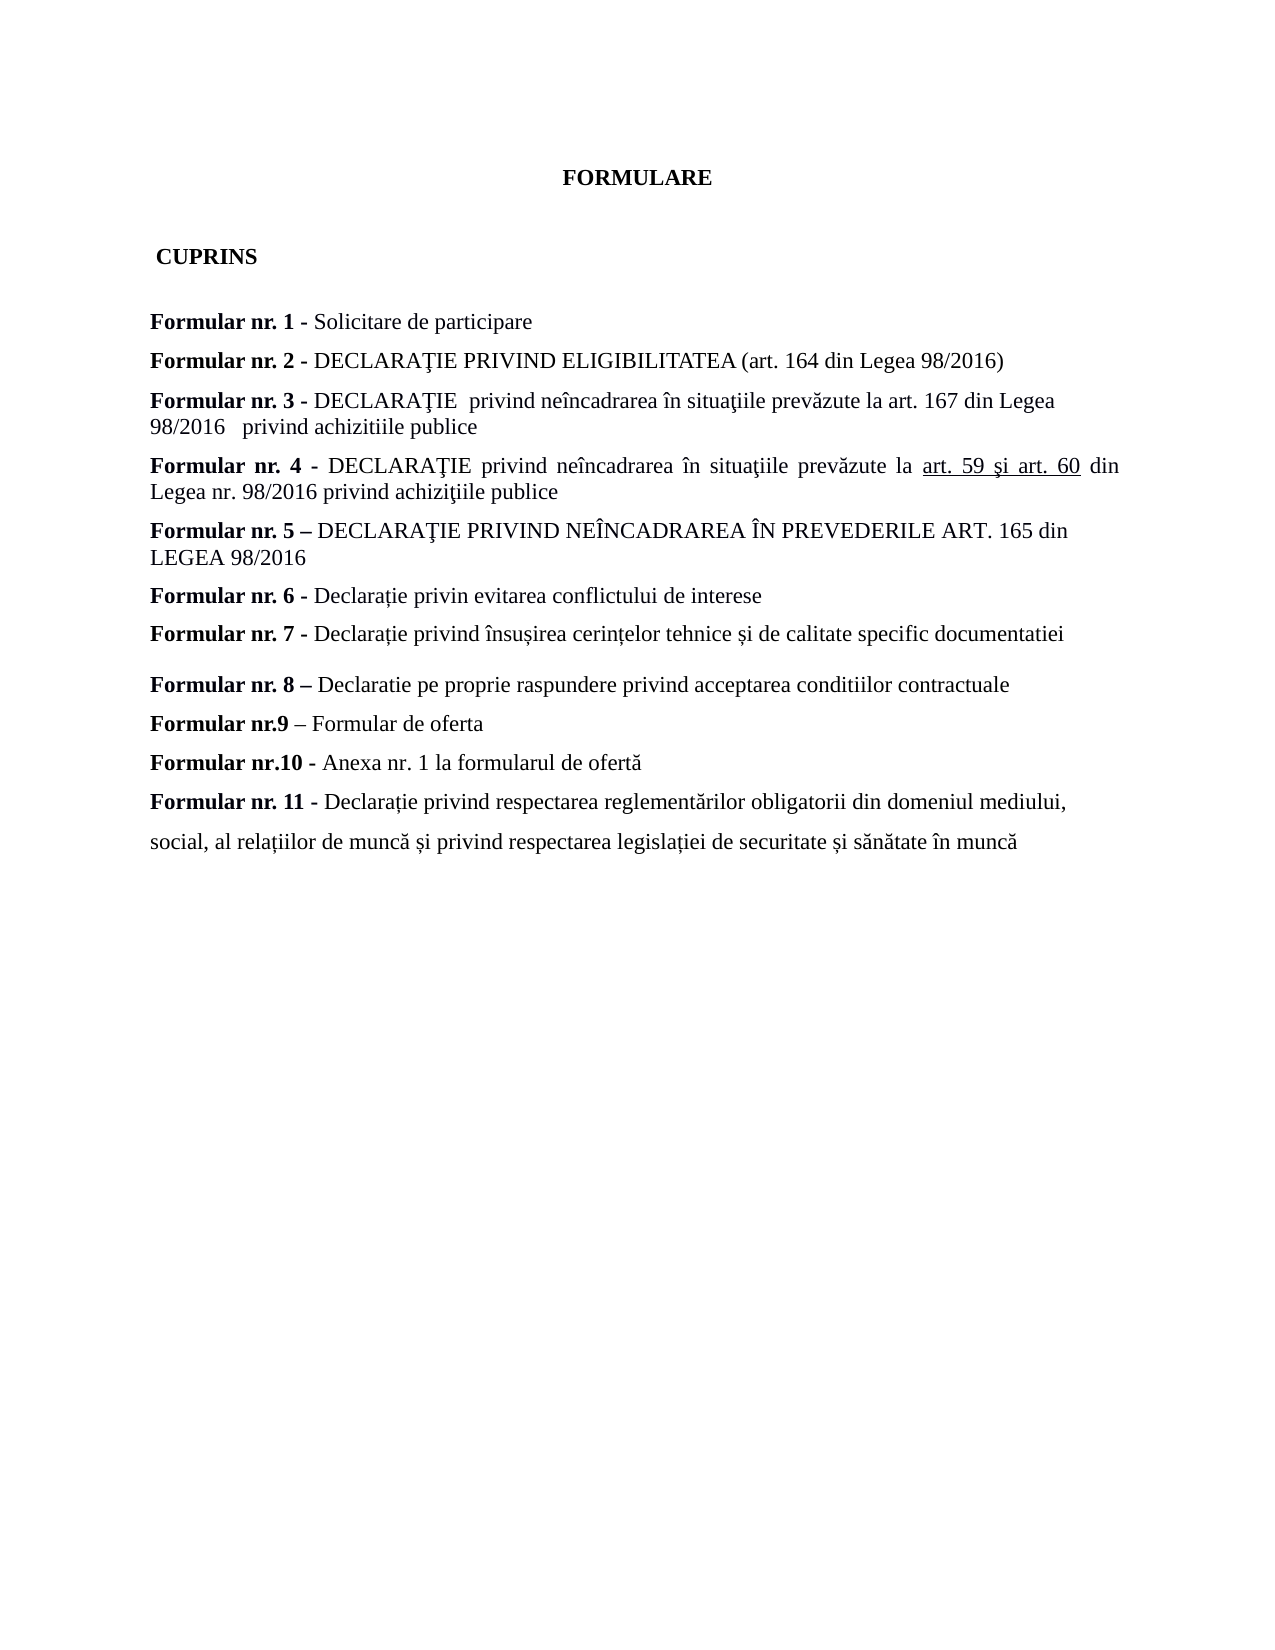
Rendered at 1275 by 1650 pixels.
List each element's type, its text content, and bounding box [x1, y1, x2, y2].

text Formular nr.10 - Anexa nr. 1 la formularul de ofertă [150, 749, 1125, 775]
text Formular nr. 3 - DECLARAŢIE privind neîncadrarea în situaţiile prevăzute la art. 167 din Legea 98/2016 privind achizitiile publice [150, 387, 1125, 439]
text FORMULARE [150, 164, 1125, 190]
text Formular nr. 2 - DECLARAŢIE PRIVIND ELIGIBILITATEA (art. 164 din Legea 98/2016) [150, 347, 1125, 374]
text Formular nr. 6 - Declarație privin evitarea conflictului de interese [150, 582, 1125, 609]
text Formular nr.9 – Formular de oferta [150, 710, 1125, 736]
text Formular nr. 1 - Solicitare de participare [150, 308, 1125, 335]
text Formular nr. 11 - Declarație privind respectarea reglementărilor obligatorii din domeniul mediului, social, al relațiilor de muncă și privind respectarea legislației de securitate și sănătate în muncă [150, 788, 1125, 854]
text Formular nr. 5 – DECLARAŢIE PRIVIND NEÎNCADRAREA ÎN PREVEDERILE ART. 165 din LEGEA 98/2016 [150, 517, 1125, 570]
text Formular nr. 8 – Declaratie pe proprie raspundere privind acceptarea conditiilor contractuale [150, 671, 1125, 698]
text Formular nr. 4 - DECLARAŢIE privind neîncadrarea în situaţiile prevăzute la art. 59 şi art. 60 din Legea nr. 98/2016 privind achiziţiile publice [150, 452, 1125, 505]
text CUPRINS [150, 243, 1125, 269]
text Formular nr. 7 - Declarație privind însușirea cerințelor tehnice și de calitate specific documentatiei [150, 621, 1125, 646]
